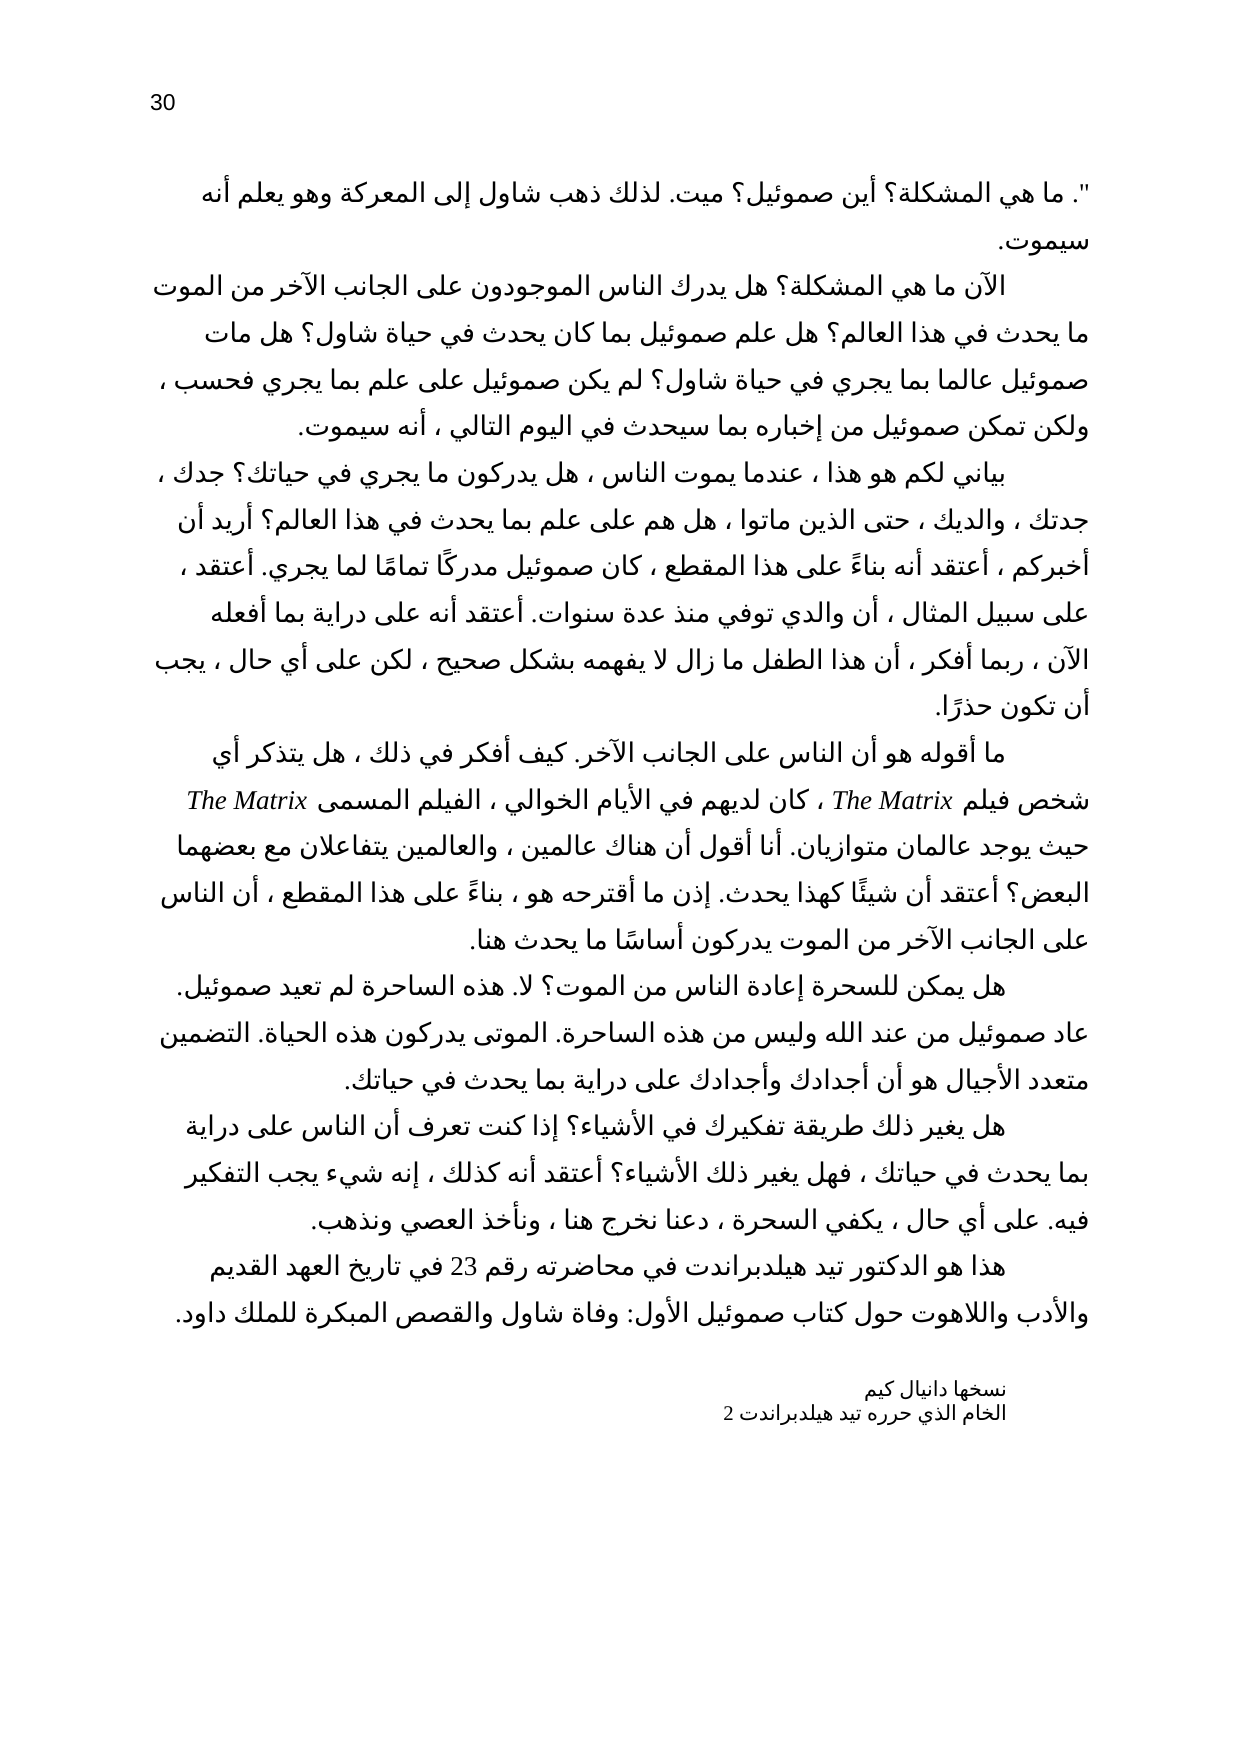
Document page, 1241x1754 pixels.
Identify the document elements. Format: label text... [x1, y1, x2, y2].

text نسخها دانيال كيم الخام الذي حرره تيد هيلدبراندت 2 [150, 1377, 1090, 1425]
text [150, 177, 1090, 1365]
